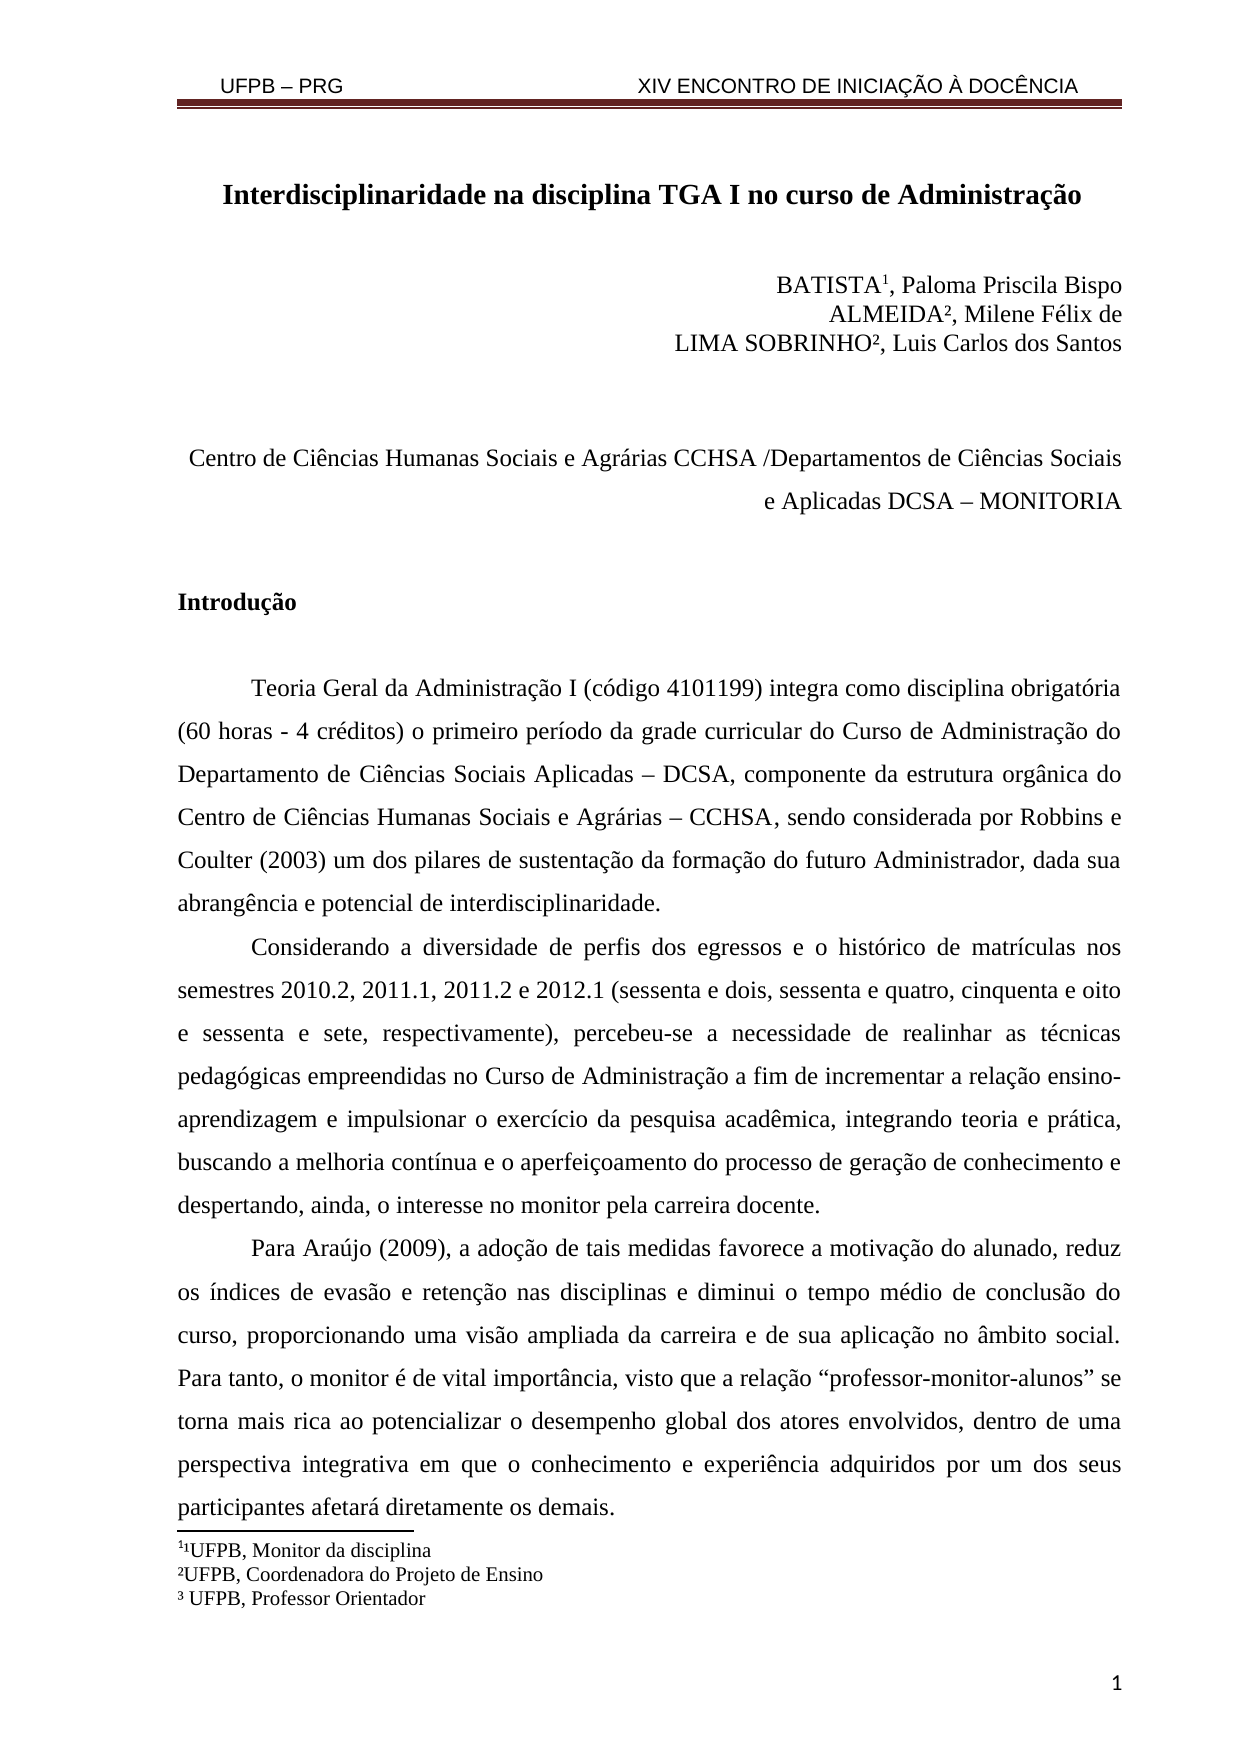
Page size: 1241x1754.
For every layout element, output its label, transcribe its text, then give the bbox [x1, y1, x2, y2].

text Para Araújo (2009), a adoção de tais medidas favorece a motivação do alunado, reduz os índices de evasão e retenção nas disciplinas e diminui o tempo médio de conclusão do curso, proporcionando uma visão ampliada da carreira e de sua aplicação no âmbito social. Para tanto, o monitor é de vital importância, visto que a relação “professor-monitor-alunos” se torna mais rica ao potencializar o desempenho global dos atores envolvidos, dentro de uma perspectiva integrativa em que o conhecimento e experiência adquiridos por um dos seus participantes afetará diretamente os demais. [177, 1233, 1122, 1521]
text Centro de Ciências Humanas Sociais e Agrárias CCHSA /Departamentos de Ciências Sociais e Aplicadas DCSA – MONITORIA [177, 443, 1122, 515]
text Teoria Geral da Administração I (código 4101199) integra como disciplina obrigatória (60 horas - 4 créditos) o primeiro período da grade curricular do Curso de Administração do Departamento de Ciências Sociais Aplicadas – DCSA, componente da estrutura orgânica do Centro de Ciências Humanas Sociais e Agrárias – CCHSA, sendo considerada por Robbins e Coulter (2003) um dos pilares de sustentação da formação do futuro Administrador, dada sua abrangência e potencial de interdisciplinaridade. [177, 673, 1122, 917]
text ALMEIDA², Milene Félix de [177, 299, 1122, 328]
text Interdisciplinaridade na disciplina TGA I no curso de Administração [177, 177, 1122, 211]
text Introdução [177, 587, 1122, 615]
text Considerando a diversidade de perfis dos egressos e o histórico de matrículas nos semestres 2010.2, 2011.1, 2011.2 e 2012.1 (sessenta e dois, sessenta e quatro, cinquenta e oito e sessenta e sete, respectivamente), percebeu-se a necessidade de realinhar as técnicas pedagógicas empreendidas no Curso de Administração a fim de incrementar a relação ensino-aprendizagem e impulsionar o exercício da pesquisa acadêmica, integrando teoria e prática, buscando a melhoria contínua e o aperfeiçoamento do processo de geração de conhecimento e despertando, ainda, o interesse no monitor pela carreira docente. [177, 932, 1122, 1219]
text BATISTA, Paloma Priscila Bispo [177, 271, 1122, 299]
text LIMA SOBRINHO², Luis Carlos dos Santos [177, 328, 1122, 357]
